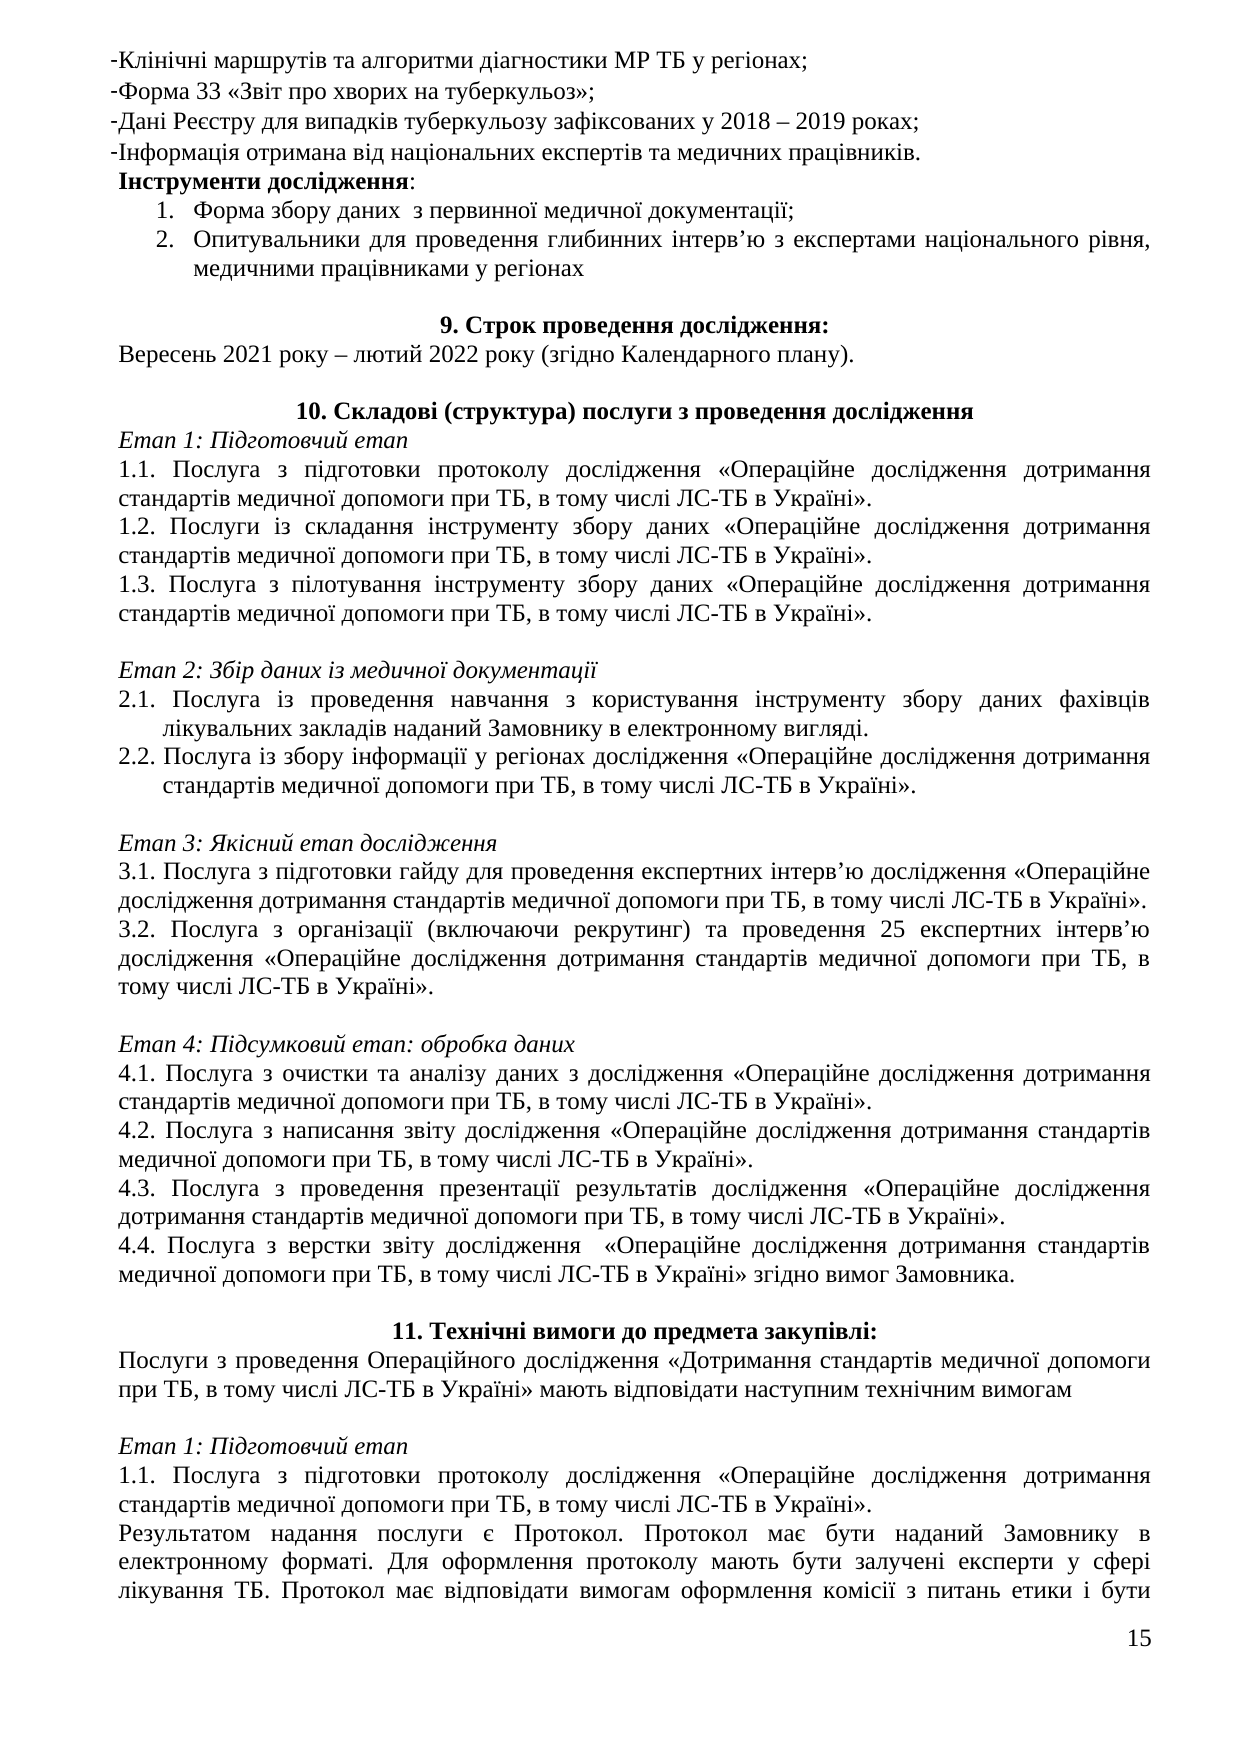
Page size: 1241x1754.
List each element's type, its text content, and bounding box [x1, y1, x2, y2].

text 2.2. Послуга із збору інформації у регіонах дослідження «Операційне дослідження дотримання стандартів медичної допомоги при ТБ, в тому числі ЛС-ТБ в Україні». [118, 741, 1152, 799]
text Етап 2: Збір даних із медичної документації [118, 655, 1152, 684]
text Етап 3: Якісний етап дослідження [118, 828, 1152, 856]
text 1.2. Послуги із складання інструменту збору даних «Операційне дослідження дотримання стандартів медичної допомоги при ТБ, в тому числі ЛС-ТБ в Україні». [118, 511, 1152, 569]
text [118, 1518, 1152, 1604]
text 4.4. Послуга з верстки звіту дослідження «Операційне дослідження дотримання стандартів медичної допомоги при ТБ, в тому числі ЛС-ТБ в Україні» згідно вимог Замовника. [118, 1230, 1152, 1288]
text 1.1. Послуга з підготовки протоколу дослідження «Операційне дослідження дотримання стандартів медичної допомоги при ТБ, в тому числі ЛС-ТБ в Україні». [118, 1460, 1152, 1518]
list Форма збору даних з первинної медичної документації; [156, 195, 1152, 224]
text 11. Технічні вимоги до предмета закупівлі: [118, 1316, 1152, 1345]
text Інструменти дослідження: [118, 166, 1152, 195]
text Вересень 2021 року – лютий 2022 року (згідно Календарного плану). [118, 339, 1152, 368]
list Форма 33 «Звіт про хворих на туберкульоз»; [110, 75, 1152, 105]
list Інформація отримана від національних експертів та медичних працівників. [110, 136, 1152, 166]
text 1.3. Послуга з пілотування інструменту збору даних «Операційне дослідження дотримання стандартів медичної допомоги при ТБ, в тому числі ЛС-ТБ в Україні». [118, 569, 1152, 626]
list Клінічні маршрутів та алгоритми діагностики МР ТБ у регіонах; [110, 44, 1152, 75]
text 9. Строк проведення дослідження: [118, 310, 1152, 339]
text Етап 1: Підготовчий етап [118, 1431, 1152, 1460]
text Послуги з проведення Операційного дослідження «Дотримання стандартів медичної допомоги при ТБ, в тому числі ЛС-ТБ в Україні» мають відповідати наступним технічним вимогам [118, 1345, 1152, 1403]
text 4.3. Послуга з проведення презентації результатів дослідження «Операційне дослідження дотримання стандартів медичної допомоги при ТБ, в тому числі ЛС-ТБ в Україні». [118, 1173, 1152, 1230]
text 2.1. Послуга із проведення навчання з користування інструменту збору даних фахівців лікувальних закладів наданий Замовнику в електронному вигляді. [118, 684, 1152, 741]
list Опитувальники для проведення глибинних інтерв’ю з експертами національного рівня, медичними працівниками у регіонах [156, 224, 1152, 281]
text Етап 4: Підсумковий етап: обробка даних [118, 1029, 1152, 1058]
text 3.1. Послуга з підготовки гайду для проведення експертних інтерв’ю дослідження «Операційне дослідження дотримання стандартів медичної допомоги при ТБ, в тому числі ЛС-ТБ в Україні». [118, 856, 1152, 914]
text 4.2. Послуга з написання звіту дослідження «Операційне дослідження дотримання стандартів медичної допомоги при ТБ, в тому числі ЛС-ТБ в Україні». [118, 1115, 1152, 1173]
text Етап 1: Підготовчий етап [118, 425, 1152, 454]
text 3.2. Послуга з організації (включаючи рекрутинг) та проведення 25 експертних інтерв’ю дослідження «Операційне дослідження дотримання стандартів медичної допомоги при ТБ, в тому числі ЛС-ТБ в Україні». [118, 914, 1152, 1000]
text 1.1. Послуга з підготовки протоколу дослідження «Операційне дослідження дотримання стандартів медичної допомоги при ТБ, в тому числі ЛС-ТБ в Україні». [118, 454, 1152, 511]
text 4.1. Послуга з очистки та аналізу даних з дослідження «Операційне дослідження дотримання стандартів медичної допомоги при ТБ, в тому числі ЛС-ТБ в Україні». [118, 1058, 1152, 1115]
text 10. Складові (структура) послуги з проведення дослідження [118, 396, 1152, 425]
list Дані Реєстру для випадків туберкульозу зафіксованих у 2018 – 2019 роках; [110, 105, 1152, 136]
